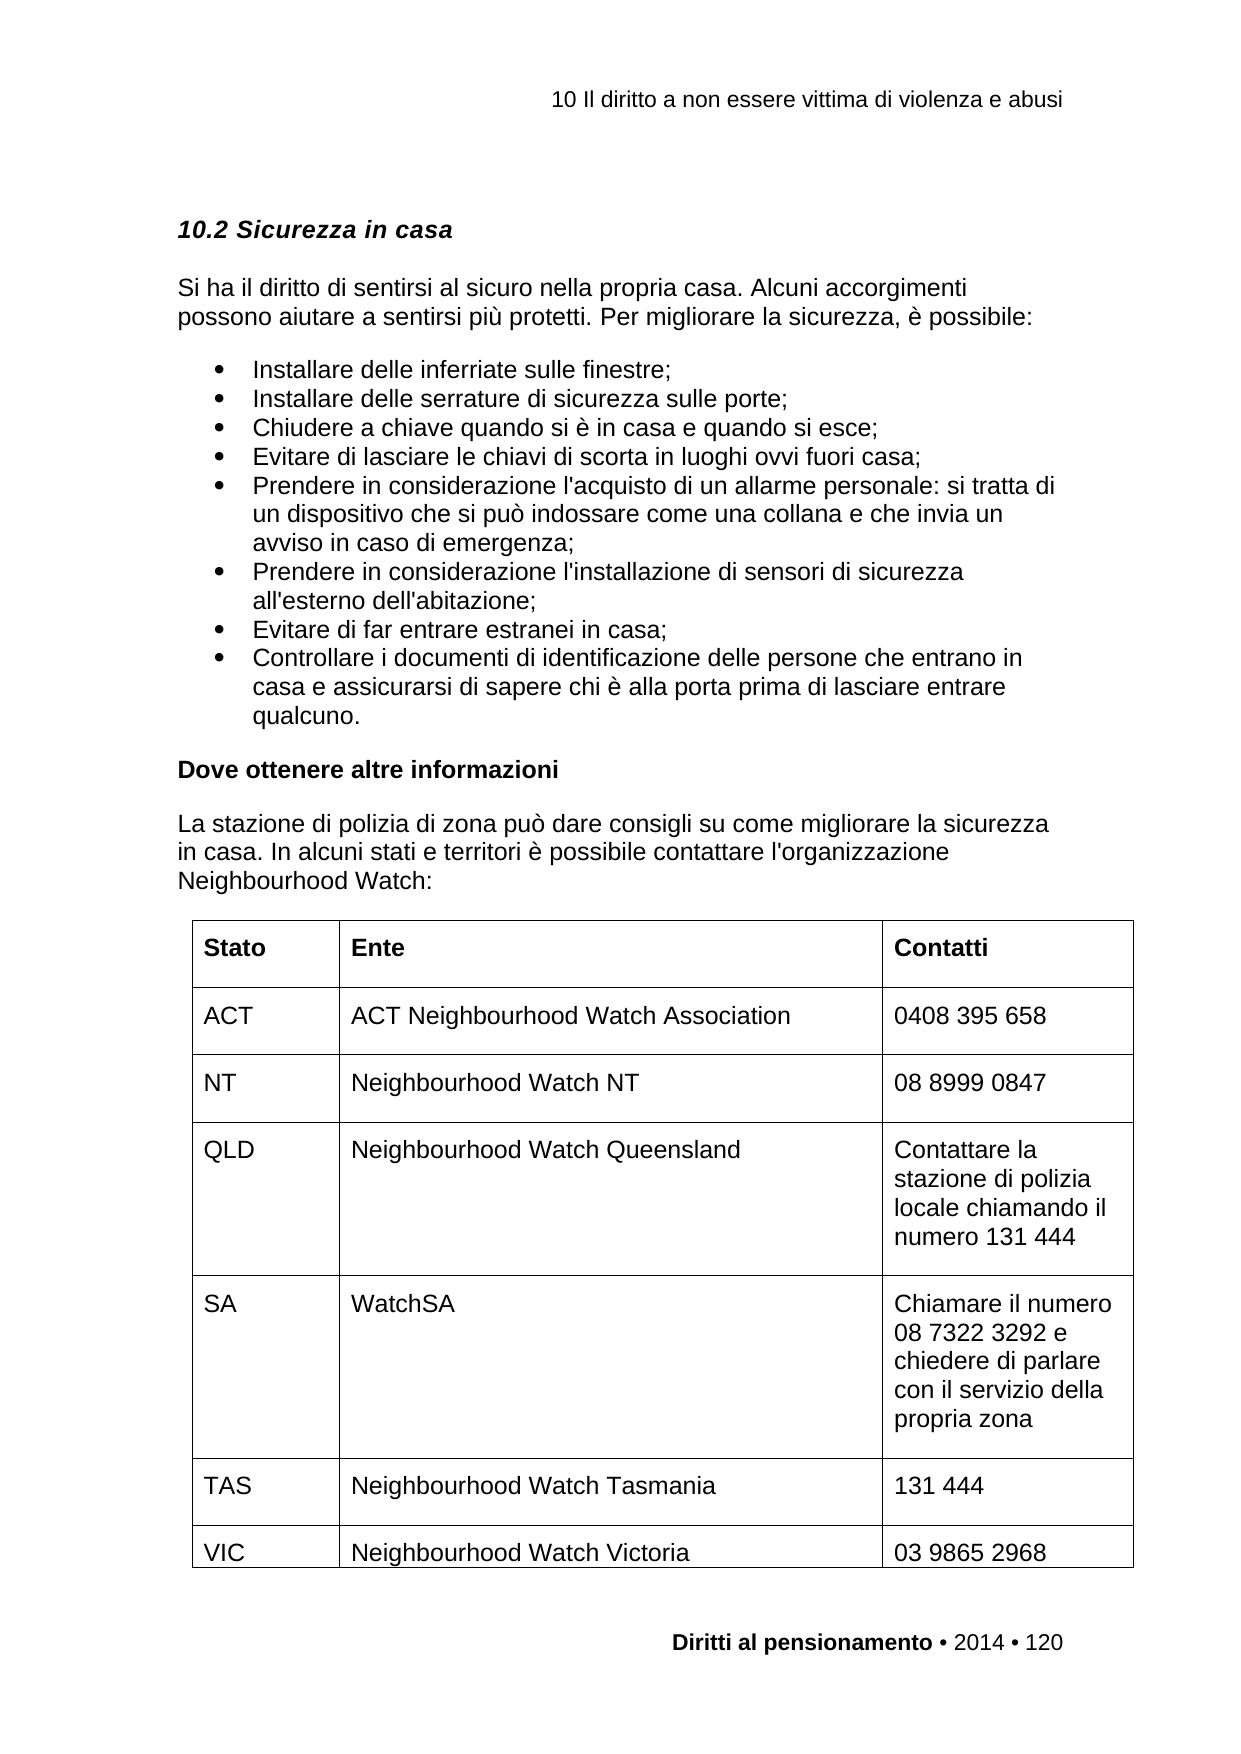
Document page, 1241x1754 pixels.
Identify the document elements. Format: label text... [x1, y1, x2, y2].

list Prendere in considerazione l'installazione di sensori di sicurezza all'esterno dell'abitazione; [215, 557, 1063, 614]
table_cell Chiamare il numero 08 7322 3292 e chiedere di parlare con il servizio della propria zona [883, 1276, 1133, 1457]
list Controllare i documenti di identificazione delle persone che entrano in casa e assicurarsi di sapere chi è alla porta prima di lasciare entrare qualcuno. [215, 643, 1063, 730]
text Dove ottenere altre informazioni [177, 755, 1063, 783]
table_cell QLD [193, 1123, 339, 1275]
subtitle Sicurezza in casa [177, 215, 1063, 243]
table_cell WatchSA [340, 1276, 882, 1457]
text Si ha il diritto di sentirsi al sicuro nella propria casa. Alcuni accorgimenti possono aiutare a sentirsi più protetti. Per migliorare la sicurezza, è possibile: [177, 273, 1063, 330]
table_cell Neighbourhood Watch NT [340, 1055, 882, 1122]
table_cell ACT Neighbourhood Watch Association [340, 988, 882, 1054]
table_cell Contattare la stazione di polizia locale chiamando il numero 131 444 [883, 1123, 1133, 1275]
table_cell TAS [193, 1459, 339, 1525]
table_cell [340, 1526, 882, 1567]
table_header Ente [340, 921, 882, 987]
list Installare delle serrature di sicurezza sulle porte; [215, 384, 1063, 413]
table_cell NT [193, 1055, 339, 1122]
list Prendere in considerazione l'acquisto di un allarme personale: si tratta di un dispositivo che si può indossare come una collana e che invia un avviso in caso di emergenza; [215, 471, 1063, 557]
table_header Contatti [883, 921, 1133, 987]
text La stazione di polizia di zona può dare consigli su come migliorare la sicurezza in casa. In alcuni stati e territori è possibile contattare l'organizzazione Neighbourhood Watch: [177, 808, 1063, 895]
table_cell 08 8999 0847 [883, 1055, 1133, 1122]
list Evitare di far entrare estranei in casa; [215, 614, 1063, 643]
table_cell 0408 395 658 [883, 988, 1133, 1054]
table_cell Neighbourhood Watch Tasmania [340, 1459, 882, 1525]
list Installare delle inferriate sulle finestre; [215, 355, 1063, 384]
list Chiudere a chiave quando si è in casa e quando si esce; [215, 413, 1063, 442]
table_cell ACT [193, 988, 339, 1054]
table_header Stato [193, 921, 339, 987]
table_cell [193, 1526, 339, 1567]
table_cell 131 444 [883, 1459, 1133, 1525]
list Evitare di lasciare le chiavi di scorta in luoghi ovvi fuori casa; [215, 442, 1063, 471]
table_cell Neighbourhood Watch Queensland [340, 1123, 882, 1275]
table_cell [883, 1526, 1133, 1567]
table_cell SA [193, 1276, 339, 1457]
